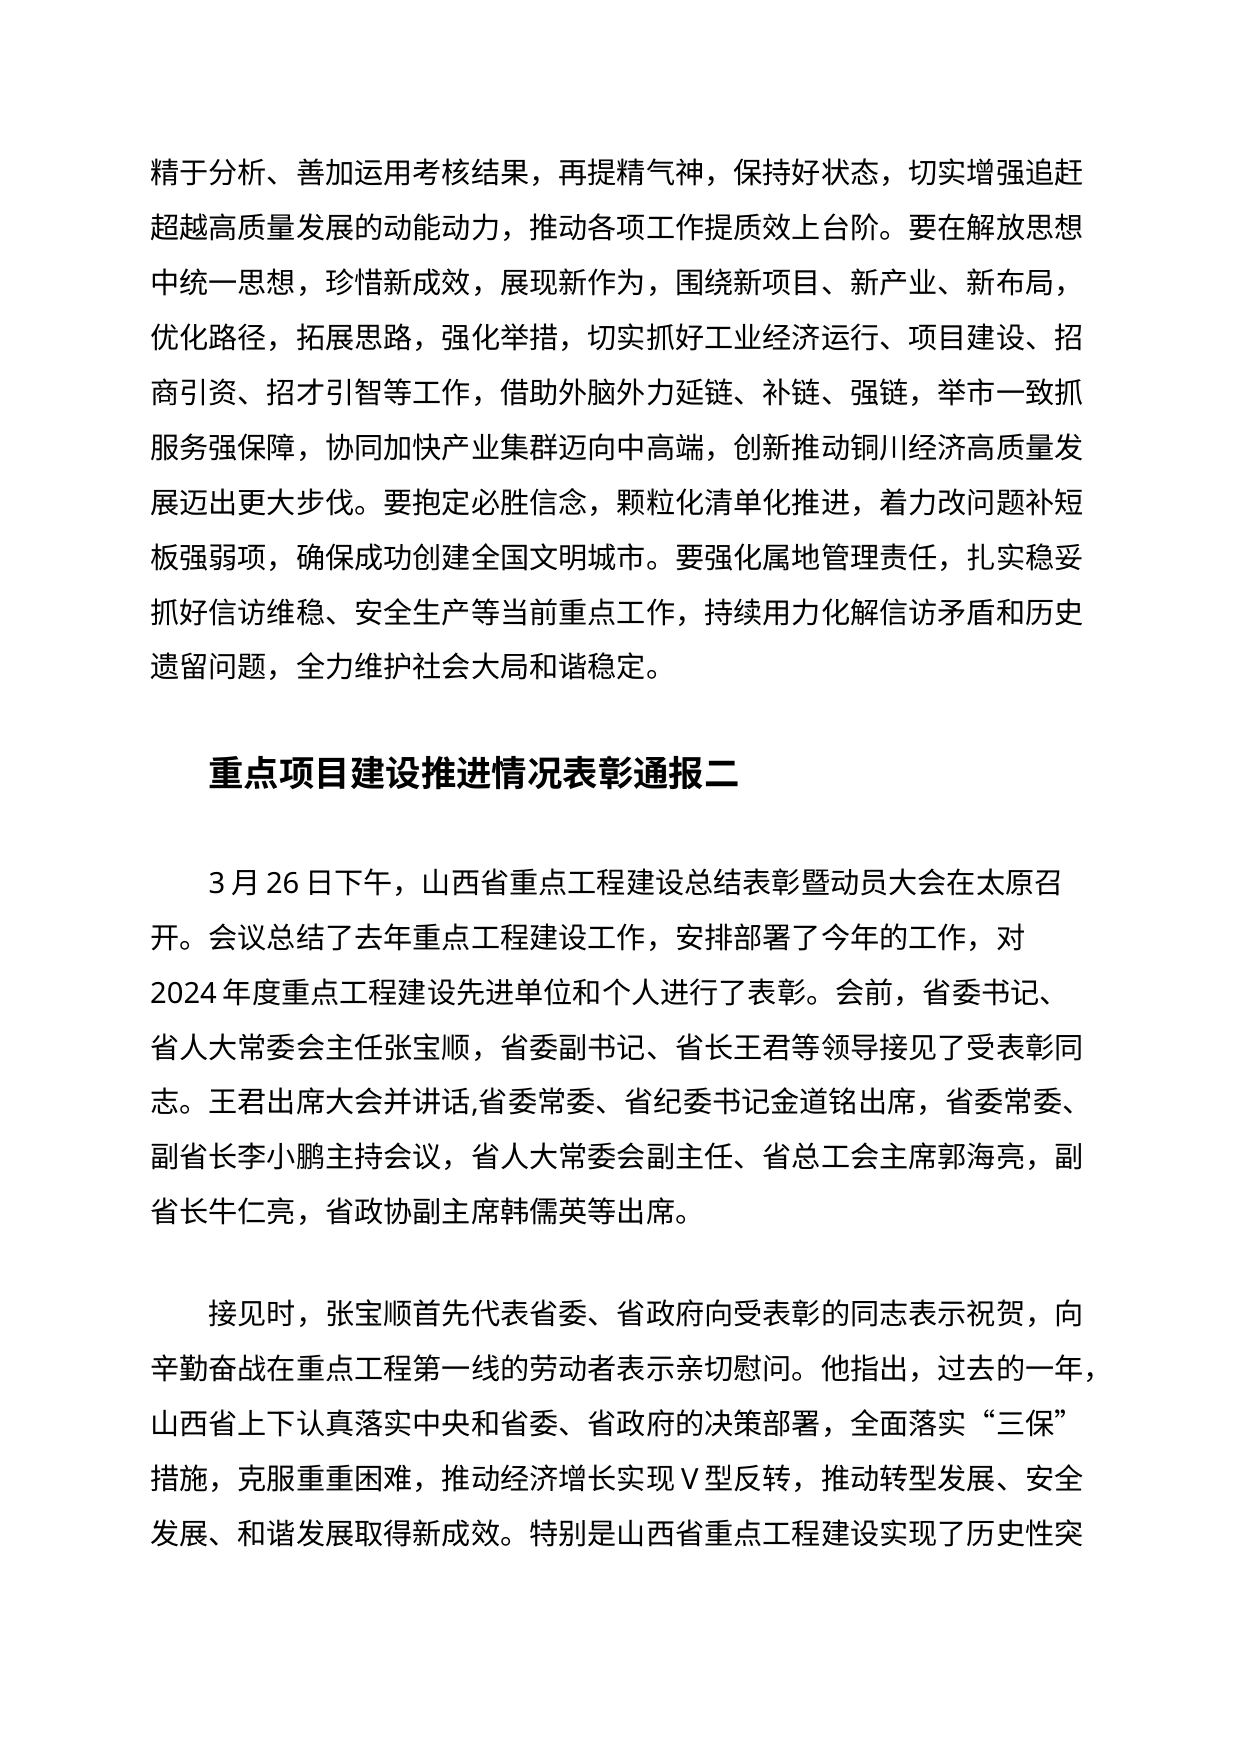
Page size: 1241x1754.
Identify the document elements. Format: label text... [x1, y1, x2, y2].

text 3月26日下午，山西省重点工程建设总结表彰暨动员大会在太原召开。会议总结了去年重点工程建设工作，安排部署了今年的工作，对2024年度重点工程建设先进单位和个人进行了表彰。会前，省委书记、省人大常委会主任张宝顺，省委副书记、省长王君等领导接见了受表彰同志。王君出席大会并讲话,省委常委、省纪委书记金道铭出席，省委常委、副省长李小鹏主持会议，省人大常委会副主任、省总工会主席郭海亮，副省长牛仁亮，省政协副主席韩儒英等出席。 [150, 859, 1090, 1231]
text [150, 150, 1090, 686]
text 重点项目建设推进情况表彰通报二 [150, 746, 1090, 797]
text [150, 1291, 1090, 1553]
